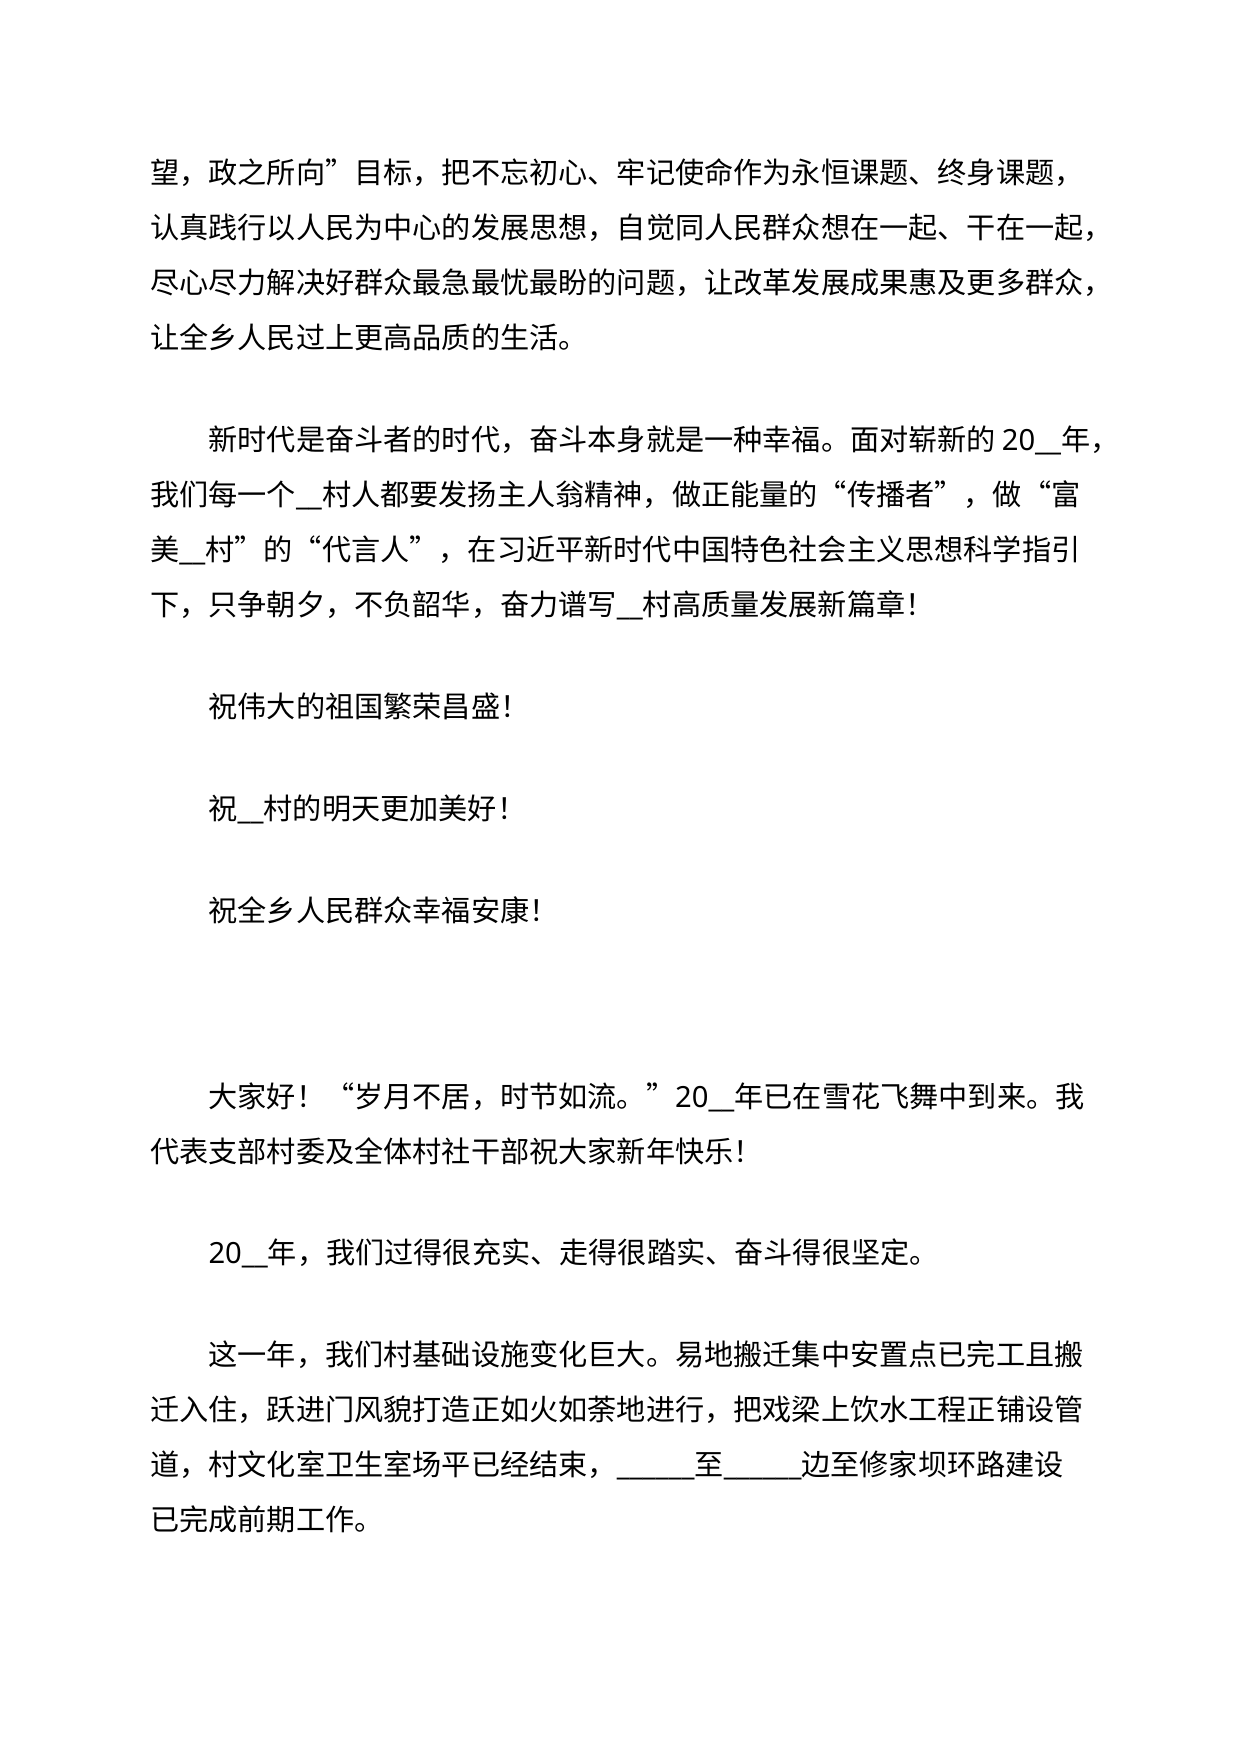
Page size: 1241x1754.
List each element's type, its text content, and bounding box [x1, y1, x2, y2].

text 祝全乡人民群众幸福安康！ [150, 887, 1090, 929]
text 祝__村的明天更加美好！ [150, 785, 1090, 828]
text 20__年，我们过得很充实、走得很踏实、奋斗得很坚定。 [150, 1230, 1090, 1272]
text 大家好！“岁月不居，时节如流。”20__年已在雪花飞舞中到来。我代表支部村委及全体村社干部祝大家新年快乐！ [150, 1073, 1090, 1170]
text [150, 150, 1090, 357]
text 这一年，我们村基础设施变化巨大。易地搬迁集中安置点已完工且搬迁入住，跃进门风貌打造正如火如荼地进行，把戏梁上饮水工程正铺设管道，村文化室卫生室场平已经结束，______至______边至修家坝环路建设已完成前期工作。 [150, 1332, 1090, 1539]
text 祝伟大的祖国繁荣昌盛！ [150, 683, 1090, 726]
text 新时代是奋斗者的时代，奋斗本身就是一种幸福。面对崭新的20__年，我们每一个__村人都要发扬主人翁精神，做正能量的“传播者”，做“富美__村”的“代言人”，在习近平新时代中国特色社会主义思想科学指引下，只争朝夕，不负韶华，奋力谱写__村高质量发展新篇章！ [150, 416, 1090, 624]
